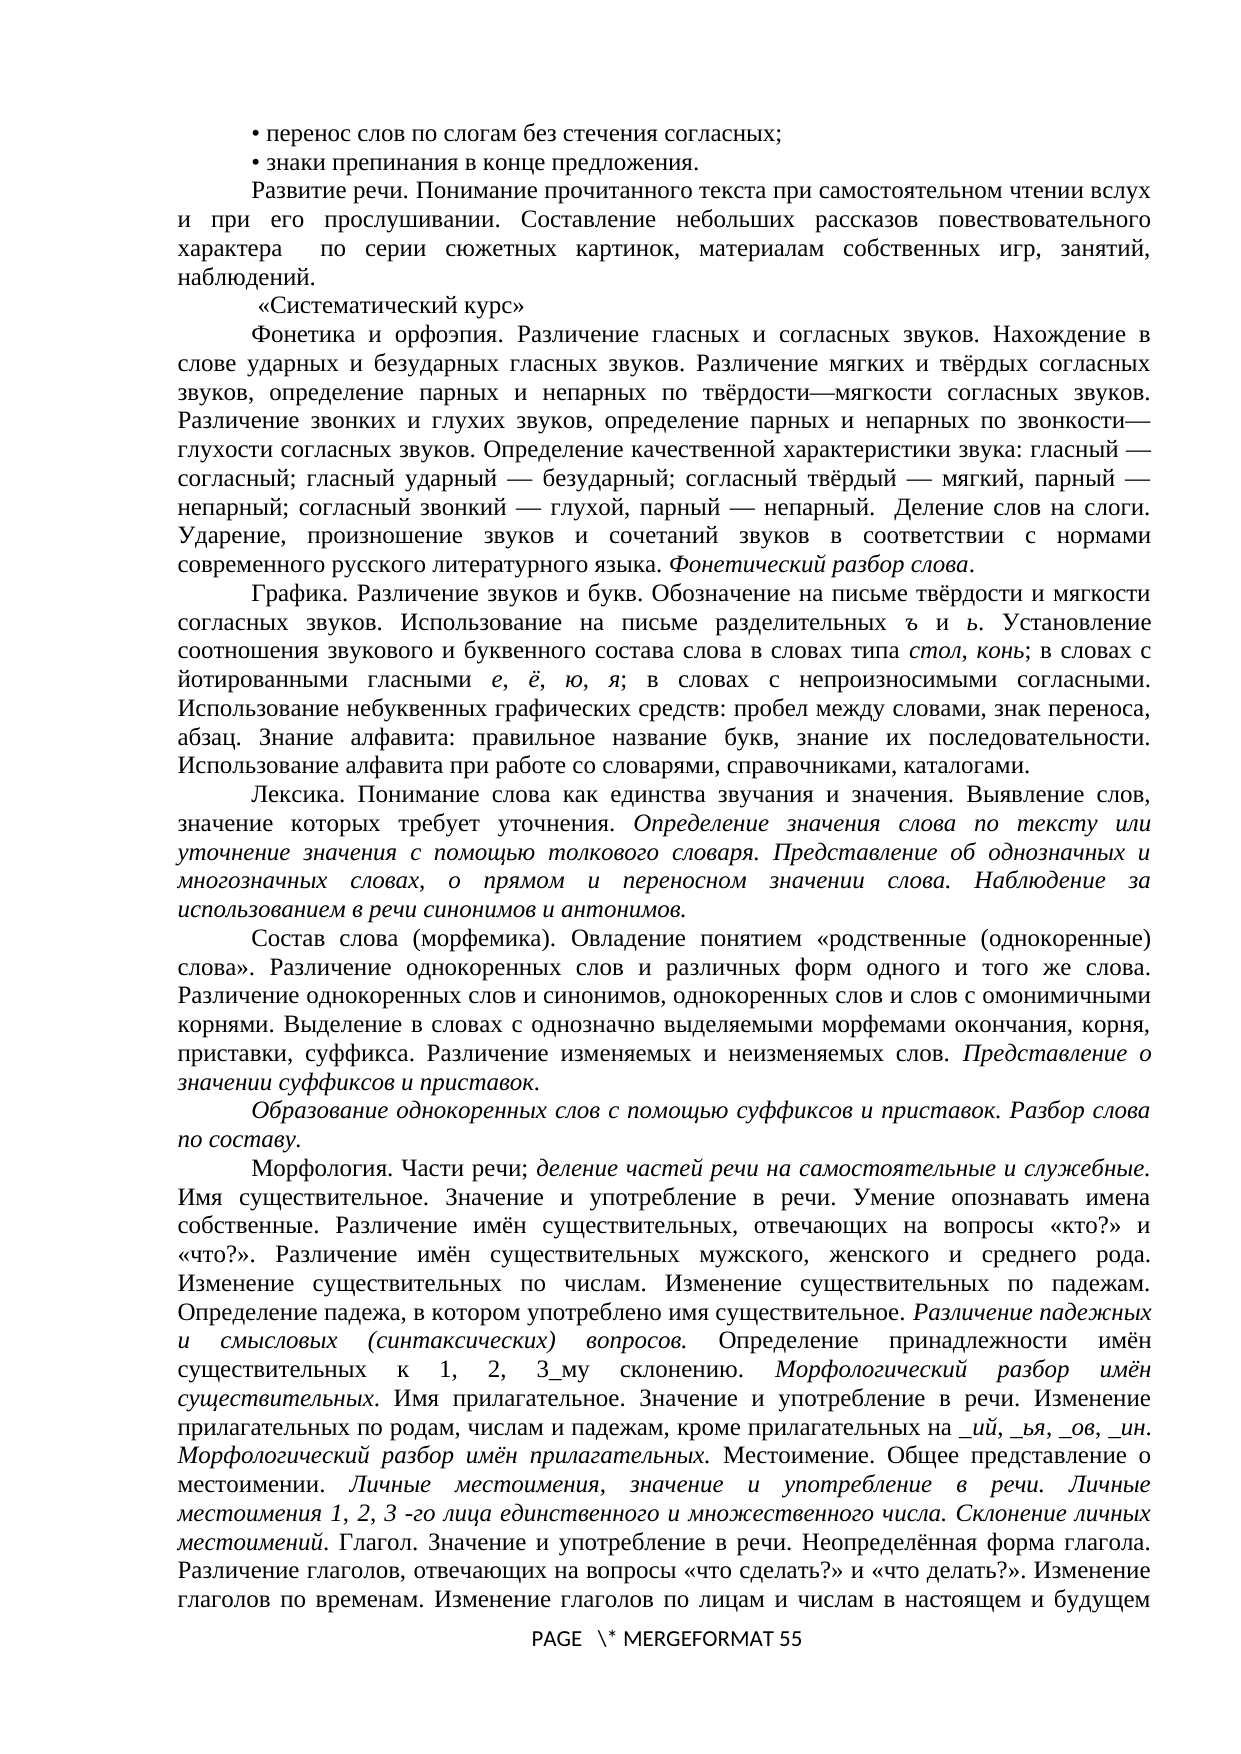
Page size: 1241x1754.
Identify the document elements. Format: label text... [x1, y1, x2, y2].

text Состав слова (морфемика). Овладение понятием «родственные (однокоренные) слова». Различение однокоренных слов и различных форм одного и того же слова. Различение однокоренных слов и синонимов, однокоренных слов и слов с омонимичными корнями. Выделение в словах с однозначно выделяемыми морфемами окончания, корня, приставки, суффикса. Различение изменяемых и неизменяемых слов. Представление о значении суффиксов и приставок. [177, 923, 1152, 1096]
text Образование однокоренных слов с помощью суффиксов и приставок. Разбор слова по составу. [177, 1096, 1152, 1153]
text Лексика. Понимание слова как единства звучания и значения. Выявление слов, значение которых требует уточнения. Определение значения слова по тексту или уточнение значения с помощью толкового словаря. Представление об однозначных и многозначных словах, о прямом и переносном значении слова. Наблюдение за использованием в речи синонимов и антонимов. [177, 779, 1152, 923]
text • знаки препинания в конце предложения. [177, 147, 1152, 176]
text Графика. Различение звуков и букв. Обозначение на письме твёрдости и мягкости согласных звуков. Использование на письме разделительных ъ и ь. Установление соотношения звукового и буквенного состава слова в словах типа стол, конь; в словах с йотированными гласными е, ё, ю, я; в словах с непроизносимыми согласными. Использование небуквенных графических средств: пробел между словами, знак переноса, абзац. Знание алфавита: правильное название букв, знание их последовательности. Использование алфавита при работе со словарями, справочниками, каталогами. [177, 578, 1152, 779]
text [177, 1153, 1152, 1613]
text • перенос слов по слогам без стечения согласных; [177, 118, 1152, 147]
text «Систематический курс» [177, 291, 1152, 319]
text Фонетика и орфоэпия. Различение гласных и согласных звуков. Нахождение в слове ударных и безударных гласных звуков. Различение мягких и твёрдых согласных звуков, определение парных и непарных по твёрдости—мягкости согласных звуков. Различение звонких и глухих звуков, определение парных и непарных по звонкости—глухости согласных звуков. Определение качественной характеристики звука: гласный — согласный; гласный ударный — безударный; согласный твёрдый — мягкий, парный — непарный; согласный звонкий — глухой, парный — непарный. Деление слов на слоги. Ударение, произношение звуков и сочетаний звуков в соответствии с нормами современного русского литературного языка. Фонетический разбор слова. [177, 319, 1152, 578]
text Развитие речи. Понимание прочитанного текста при самостоятельном чтении вслух и при его прослушивании. Составление небольших рассказов повествовательного характера по серии сюжетных картинок, материалам собственных игр, занятий, наблюдений. [177, 176, 1152, 291]
